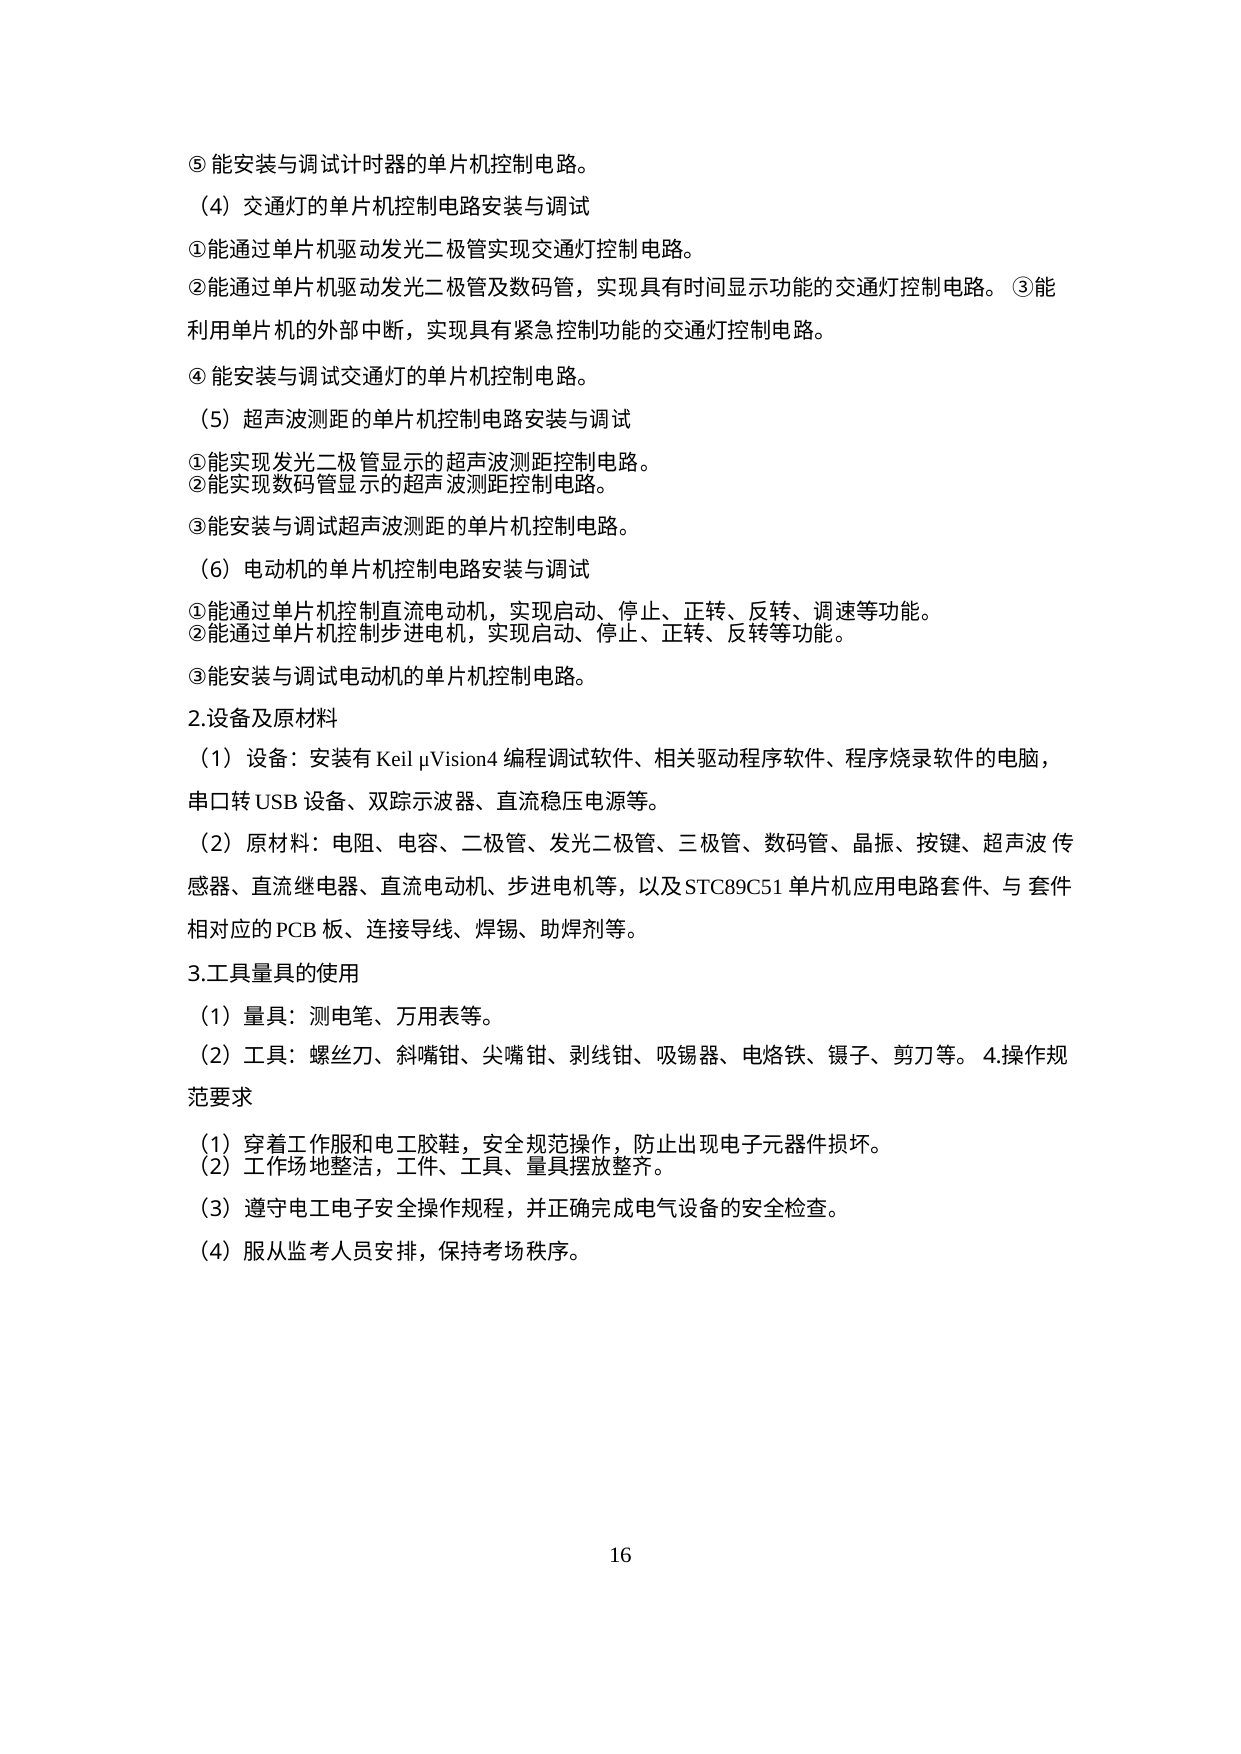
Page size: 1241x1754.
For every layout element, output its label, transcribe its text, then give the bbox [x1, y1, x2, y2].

list 能安装与调试超声波测距的单片机控制电路。 [187, 517, 1074, 539]
text （6）电动机的单片机控制电路安装与调试 [187, 559, 1074, 582]
text 3.工具量具的使用 [187, 964, 1074, 986]
text （5）超声波测距的单片机控制电路安装与调试 [187, 410, 1074, 432]
text 2.设备及原材料 [187, 709, 1074, 731]
list 工具：螺丝刀、斜嘴钳、尖嘴钳、剥线钳、吸锡器、电烙铁、镊子、剪刀等。 4.操作规范要求 [187, 1029, 1074, 1114]
list 服从监考人员安排，保持考场秩序。 [187, 1242, 1074, 1264]
list 能实现数码管显示的超声波测距控制电路。 [187, 474, 1074, 497]
list 穿着工作服和电工胶鞋，安全规范操作，防止出现电子元器件损坏。 [187, 1134, 1074, 1157]
list 原材料：电阻、电容、二极管、发光二极管、三极管、数码管、晶振、按键、超声波 传感器、直流继电器、直流电动机、步进电机等，以及 STC89C51 单片机应用电路套件、与 套件相对应的 PCB 板、连接导线、焊锡、助焊剂等。 [187, 818, 1074, 946]
list 能通过单片机控制步进电机，实现启动、停止、正转、反转等功能。 [187, 624, 1074, 646]
list 能安装与调试电动机的单片机控制电路。 [187, 667, 1074, 688]
list 能实现发光二极管显示的超声波测距控制电路。 [187, 452, 1074, 474]
text ④能安装与调试交通灯的单片机控制电路。 [187, 367, 1074, 389]
list 能通过单片机驱动发光二极管实现交通灯控制电路。 [187, 239, 1074, 262]
list 能通过单片机控制直流电动机，实现启动、停止、正转、反转、调速等功能。 [187, 602, 1074, 624]
list 工作场地整洁，工件、工具、量具摆放整齐。 [187, 1157, 1074, 1179]
list 能通过单片机驱动发光二极管及数码管，实现具有时间显示功能的交通灯控制电路。 ③能利用单片机的外部中断，实现具有紧急控制功能的交通灯控制电路。 [187, 262, 1074, 347]
list 设备：安装有 Keil μVision4 编程调试软件、相关驱动程序软件、程序烧录软件的电脑， 串口转 USB 设备、双踪示波器、直流稳压电源等。 [187, 733, 1074, 818]
text 16 [609, 1543, 1074, 1567]
list 量具：测电笔、万用表等。 [187, 1007, 1074, 1029]
text （4）交通灯的单片机控制电路安装与调试 [187, 197, 1074, 219]
text ⑤能安装与调试计时器的单片机控制电路。 [187, 154, 1074, 177]
list 遵守电工电子安全操作规程，并正确完成电气设备的安全检查。 [187, 1199, 1074, 1221]
